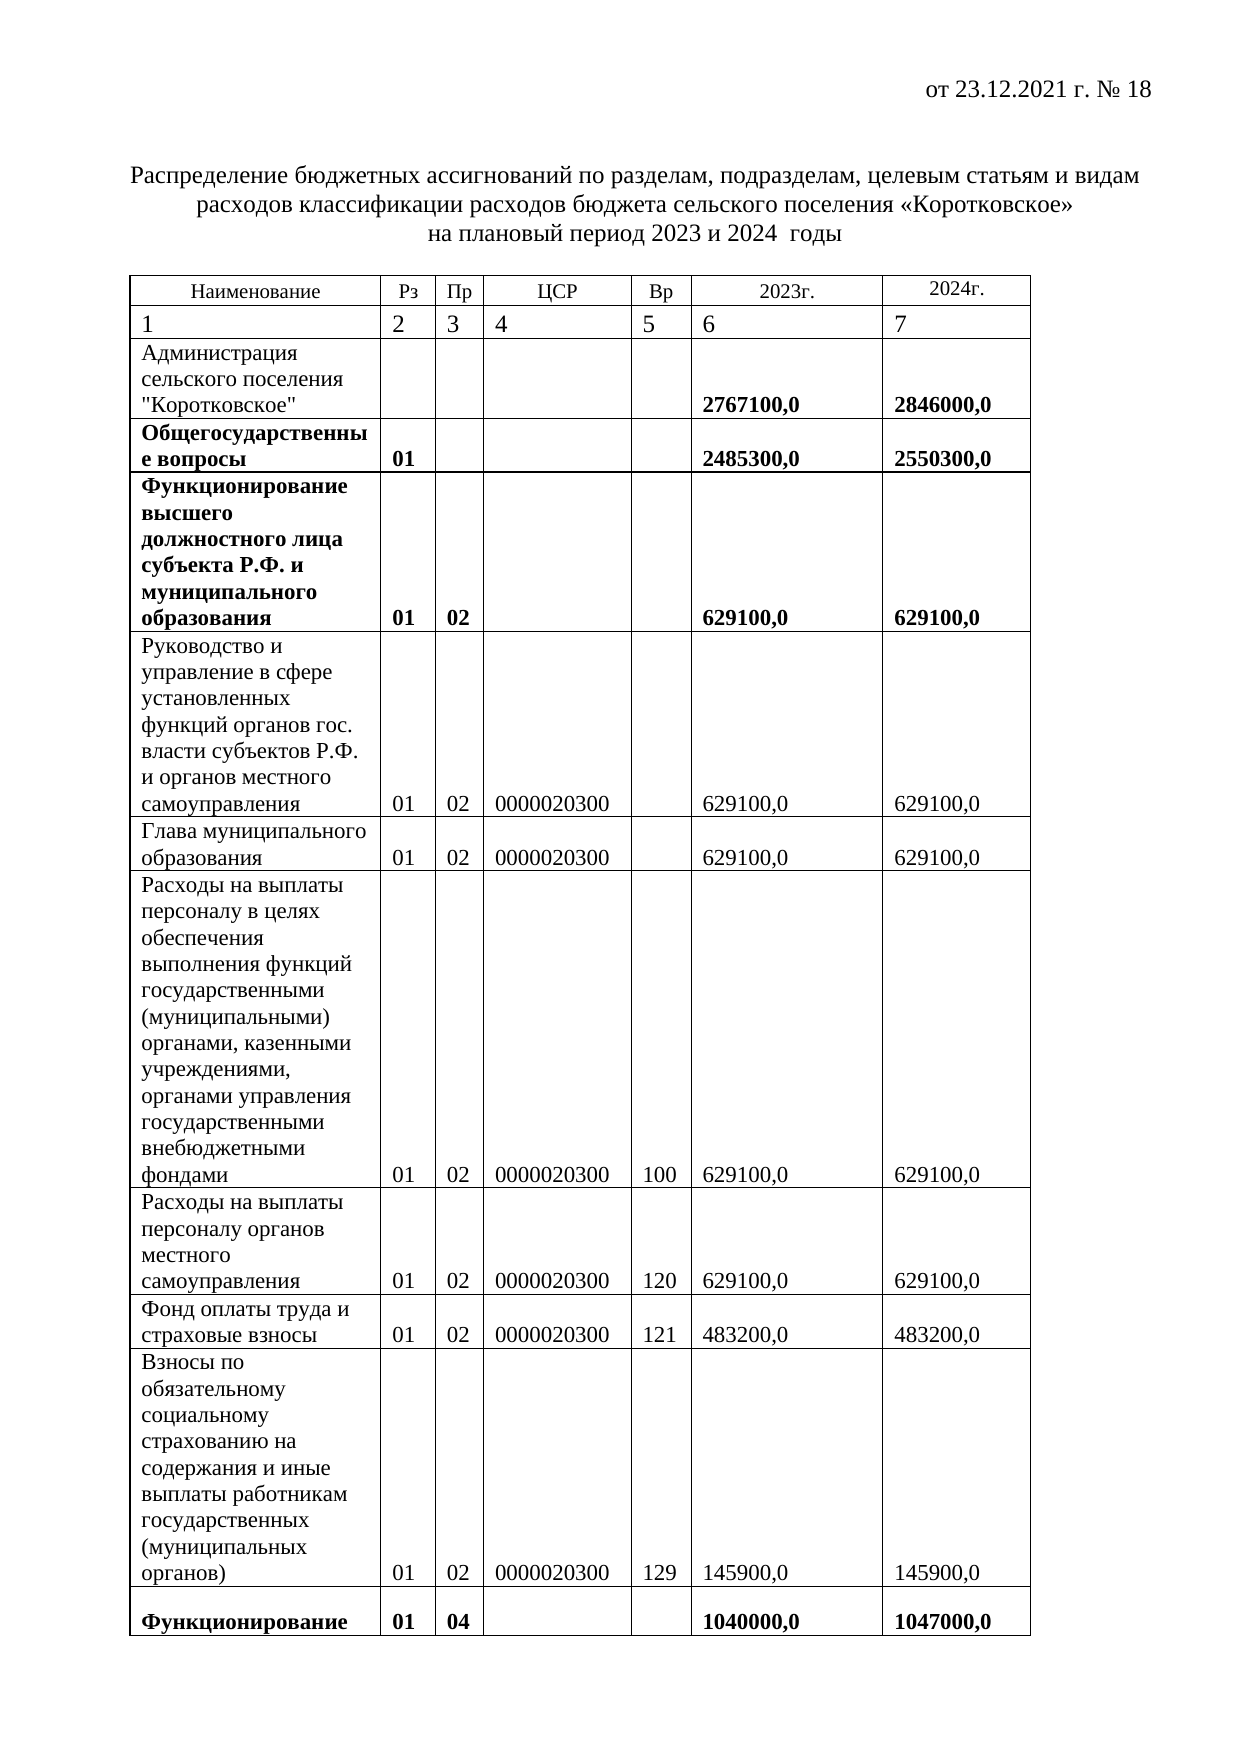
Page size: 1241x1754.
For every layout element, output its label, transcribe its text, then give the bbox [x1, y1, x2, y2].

table_cell 2846000,0 [883, 339, 1030, 418]
table_cell 02 [436, 473, 483, 631]
table_cell [632, 632, 691, 816]
table_cell 1047000,0 [883, 1587, 1030, 1635]
table_header Наименование [131, 276, 380, 305]
table_header Вр [632, 276, 691, 305]
table_cell [484, 473, 631, 631]
table_cell 0000020300 [484, 632, 631, 816]
table_cell 02 [436, 871, 483, 1187]
table_cell [484, 419, 631, 471]
table_cell 100 [632, 871, 691, 1187]
table_cell 2485300,0 [692, 419, 882, 471]
table_cell [632, 419, 691, 471]
table_cell 01 [381, 419, 435, 471]
table_cell 0000020300 [484, 1349, 631, 1586]
text на плановый период 2023 и 2024 годы [118, 218, 1152, 246]
table_cell 02 [436, 817, 483, 870]
table_cell 629100,0 [692, 473, 882, 631]
table_cell Администрация сельского поселения "Коротковское" [131, 339, 380, 418]
table_cell [381, 339, 435, 418]
table_cell 629100,0 [883, 473, 1030, 631]
table_cell 129 [632, 1349, 691, 1586]
table_header 2024г. [883, 276, 1030, 305]
table_cell 0000020300 [484, 871, 631, 1187]
table_cell 121 [632, 1295, 691, 1347]
table_cell 145900,0 [692, 1349, 882, 1586]
text Распределение бюджетных ассигнований по разделам, подразделам, целевым статьям и видам расходов классификации расходов бюджета сельского поселения «Коротковское» [118, 160, 1152, 218]
table_cell 01 [381, 1349, 435, 1586]
table_cell 120 [632, 1188, 691, 1294]
table_cell 629100,0 [692, 817, 882, 870]
table_cell 5 [632, 306, 691, 338]
table_cell [632, 473, 691, 631]
table_cell 1040000,0 [692, 1587, 882, 1635]
table_cell 145900,0 [883, 1349, 1030, 1586]
table_cell [436, 339, 483, 418]
table_cell [436, 419, 483, 471]
table_cell Глава муниципального образования [131, 817, 380, 870]
table_cell 01 [381, 1295, 435, 1347]
table_cell [632, 817, 691, 870]
table_cell 629100,0 [692, 632, 882, 816]
table_cell 4 [484, 306, 631, 338]
table_cell 483200,0 [692, 1295, 882, 1347]
table_cell Руководство и управление в сфере установленных функций органов гос. власти субъектов Р.Ф. и органов местного самоуправления [131, 632, 380, 816]
table_cell 629100,0 [692, 1188, 882, 1294]
table_cell 01 [381, 473, 435, 631]
table_cell 0000020300 [484, 1295, 631, 1347]
table_cell 629100,0 [883, 1188, 1030, 1294]
table_cell 0000020300 [484, 817, 631, 870]
table_cell Расходы на выплаты персоналу в целях обеспечения выполнения функций государственными (муниципальными) органами, казенными учреждениями, органами управления государственными внебюджетными фондами [131, 871, 380, 1187]
table_cell 01 [381, 1587, 435, 1635]
table_cell 3 [436, 306, 483, 338]
table_cell 629100,0 [883, 817, 1030, 870]
table_cell 01 [381, 632, 435, 816]
table_cell Взносы по обязательному социальному страхованию на содержания и иные выплаты работникам государственных (муниципальных органов) [131, 1349, 380, 1586]
table_cell [484, 339, 631, 418]
table_cell 2 [381, 306, 435, 338]
table_cell Функционирование высшего должностного лица субъекта Р.Ф. и муниципального образования [131, 473, 380, 631]
table_header Пр [436, 276, 483, 305]
table_cell 02 [436, 1295, 483, 1347]
table_cell 629100,0 [883, 632, 1030, 816]
table_cell [632, 339, 691, 418]
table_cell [131, 1587, 380, 1635]
table_cell 02 [436, 632, 483, 816]
table_cell 7 [883, 306, 1030, 338]
table_cell 2550300,0 [883, 419, 1030, 471]
table_header ЦСР [484, 276, 631, 305]
table_cell 02 [436, 1188, 483, 1294]
table_cell 629100,0 [692, 871, 882, 1187]
table_header 2023г. [692, 276, 882, 305]
table_cell [484, 1587, 631, 1635]
text от 23.12.2021 г. № 18 [118, 74, 1152, 103]
table_cell 01 [381, 1188, 435, 1294]
table_header Рз [381, 276, 435, 305]
table_cell 483200,0 [883, 1295, 1030, 1347]
table_cell 1 [131, 306, 380, 338]
table_cell Фонд оплаты труда и страховые взносы [131, 1295, 380, 1347]
table_cell 629100,0 [883, 871, 1030, 1187]
table_cell 01 [381, 871, 435, 1187]
table_cell 04 [436, 1587, 483, 1635]
table_cell 6 [692, 306, 882, 338]
table_cell [632, 1587, 691, 1635]
table_cell 01 [381, 817, 435, 870]
table_cell Расходы на выплаты персоналу органов местного самоуправления [131, 1188, 380, 1294]
table_cell 0000020300 [484, 1188, 631, 1294]
table_cell Общегосударственные вопросы [131, 419, 380, 471]
table_cell 2767100,0 [692, 339, 882, 418]
table_cell 02 [436, 1349, 483, 1586]
